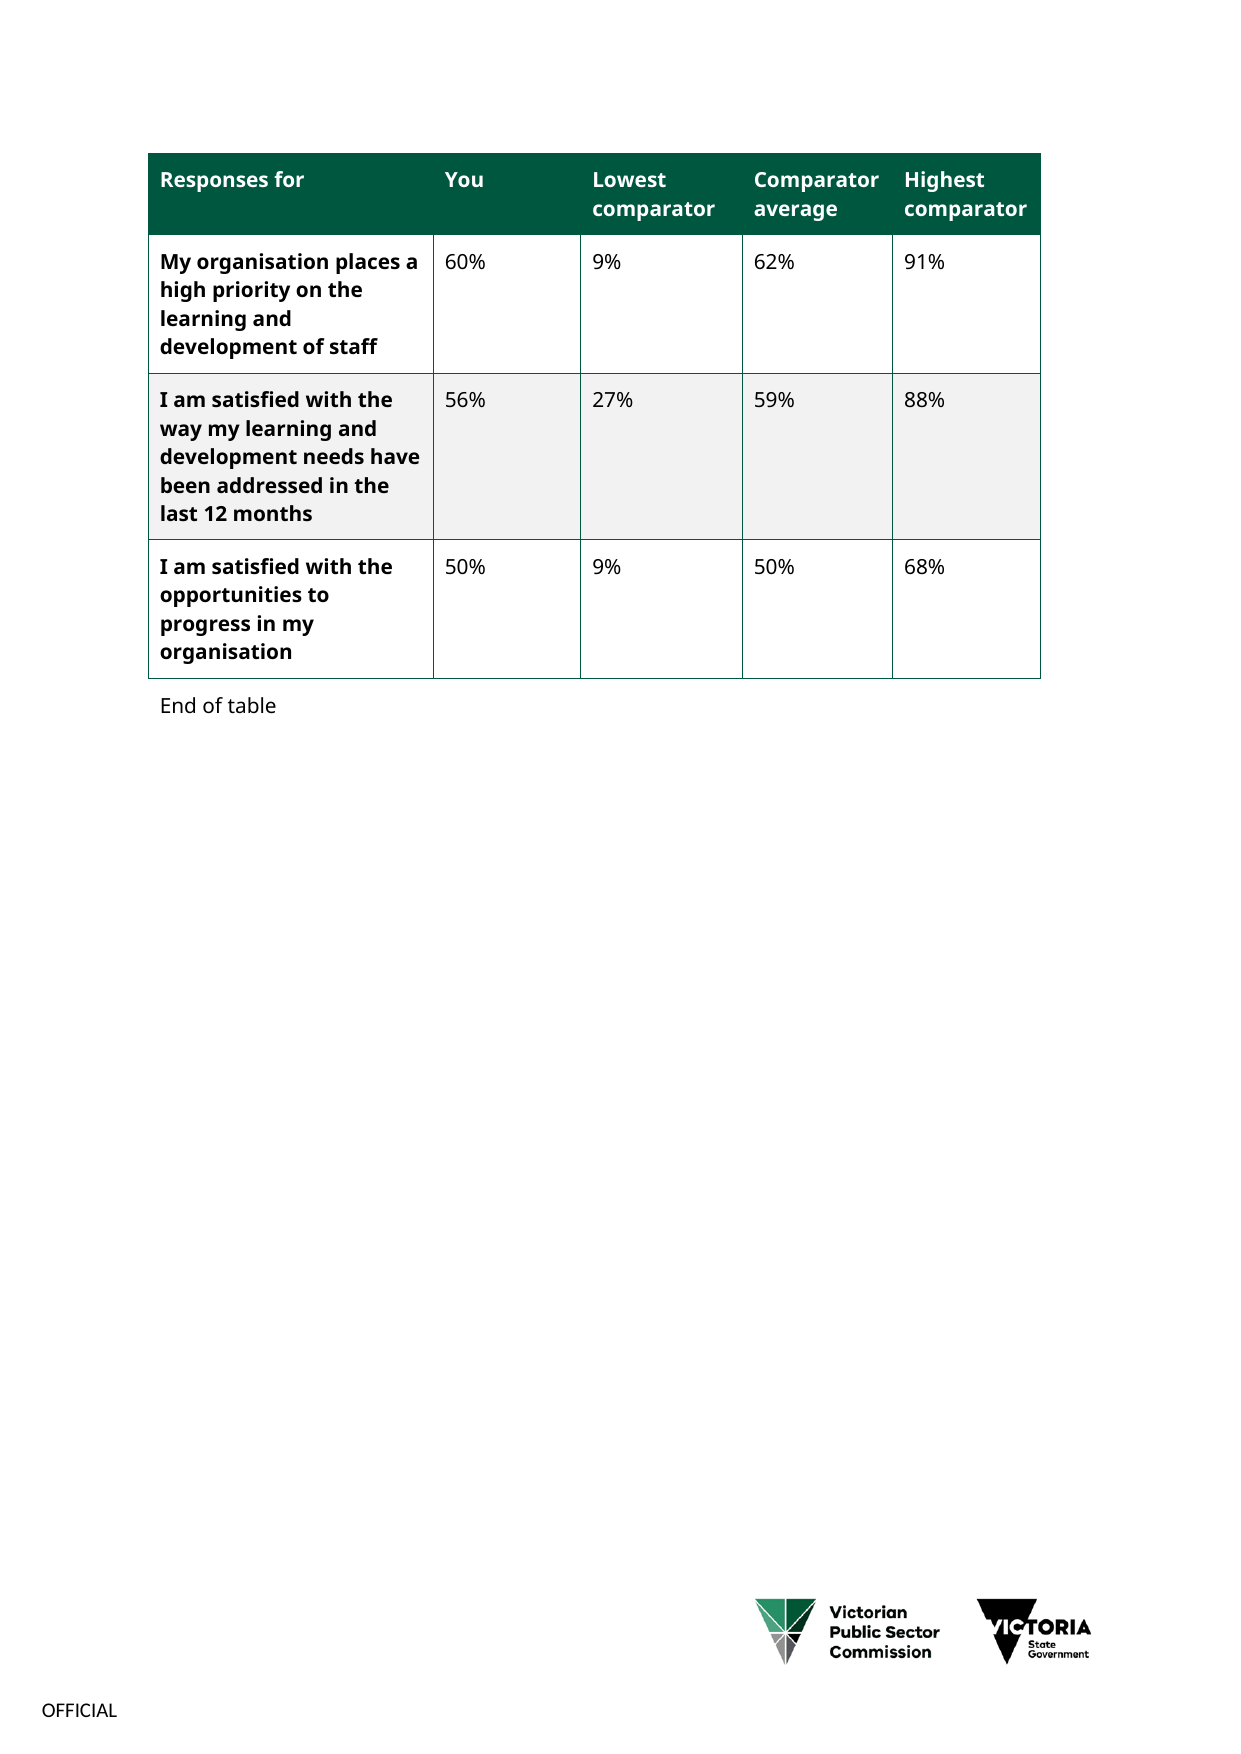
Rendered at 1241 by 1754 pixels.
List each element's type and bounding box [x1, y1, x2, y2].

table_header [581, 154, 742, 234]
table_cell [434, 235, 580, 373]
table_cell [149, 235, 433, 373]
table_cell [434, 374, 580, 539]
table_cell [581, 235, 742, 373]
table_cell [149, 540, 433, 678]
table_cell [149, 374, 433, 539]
picture [754, 1598, 1093, 1666]
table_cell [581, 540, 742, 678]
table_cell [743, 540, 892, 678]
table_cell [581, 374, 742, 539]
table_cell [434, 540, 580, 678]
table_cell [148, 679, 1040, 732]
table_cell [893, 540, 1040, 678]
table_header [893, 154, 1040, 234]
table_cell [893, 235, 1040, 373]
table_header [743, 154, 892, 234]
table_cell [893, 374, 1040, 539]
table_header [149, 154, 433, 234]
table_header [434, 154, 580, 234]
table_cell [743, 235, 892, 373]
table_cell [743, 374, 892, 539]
